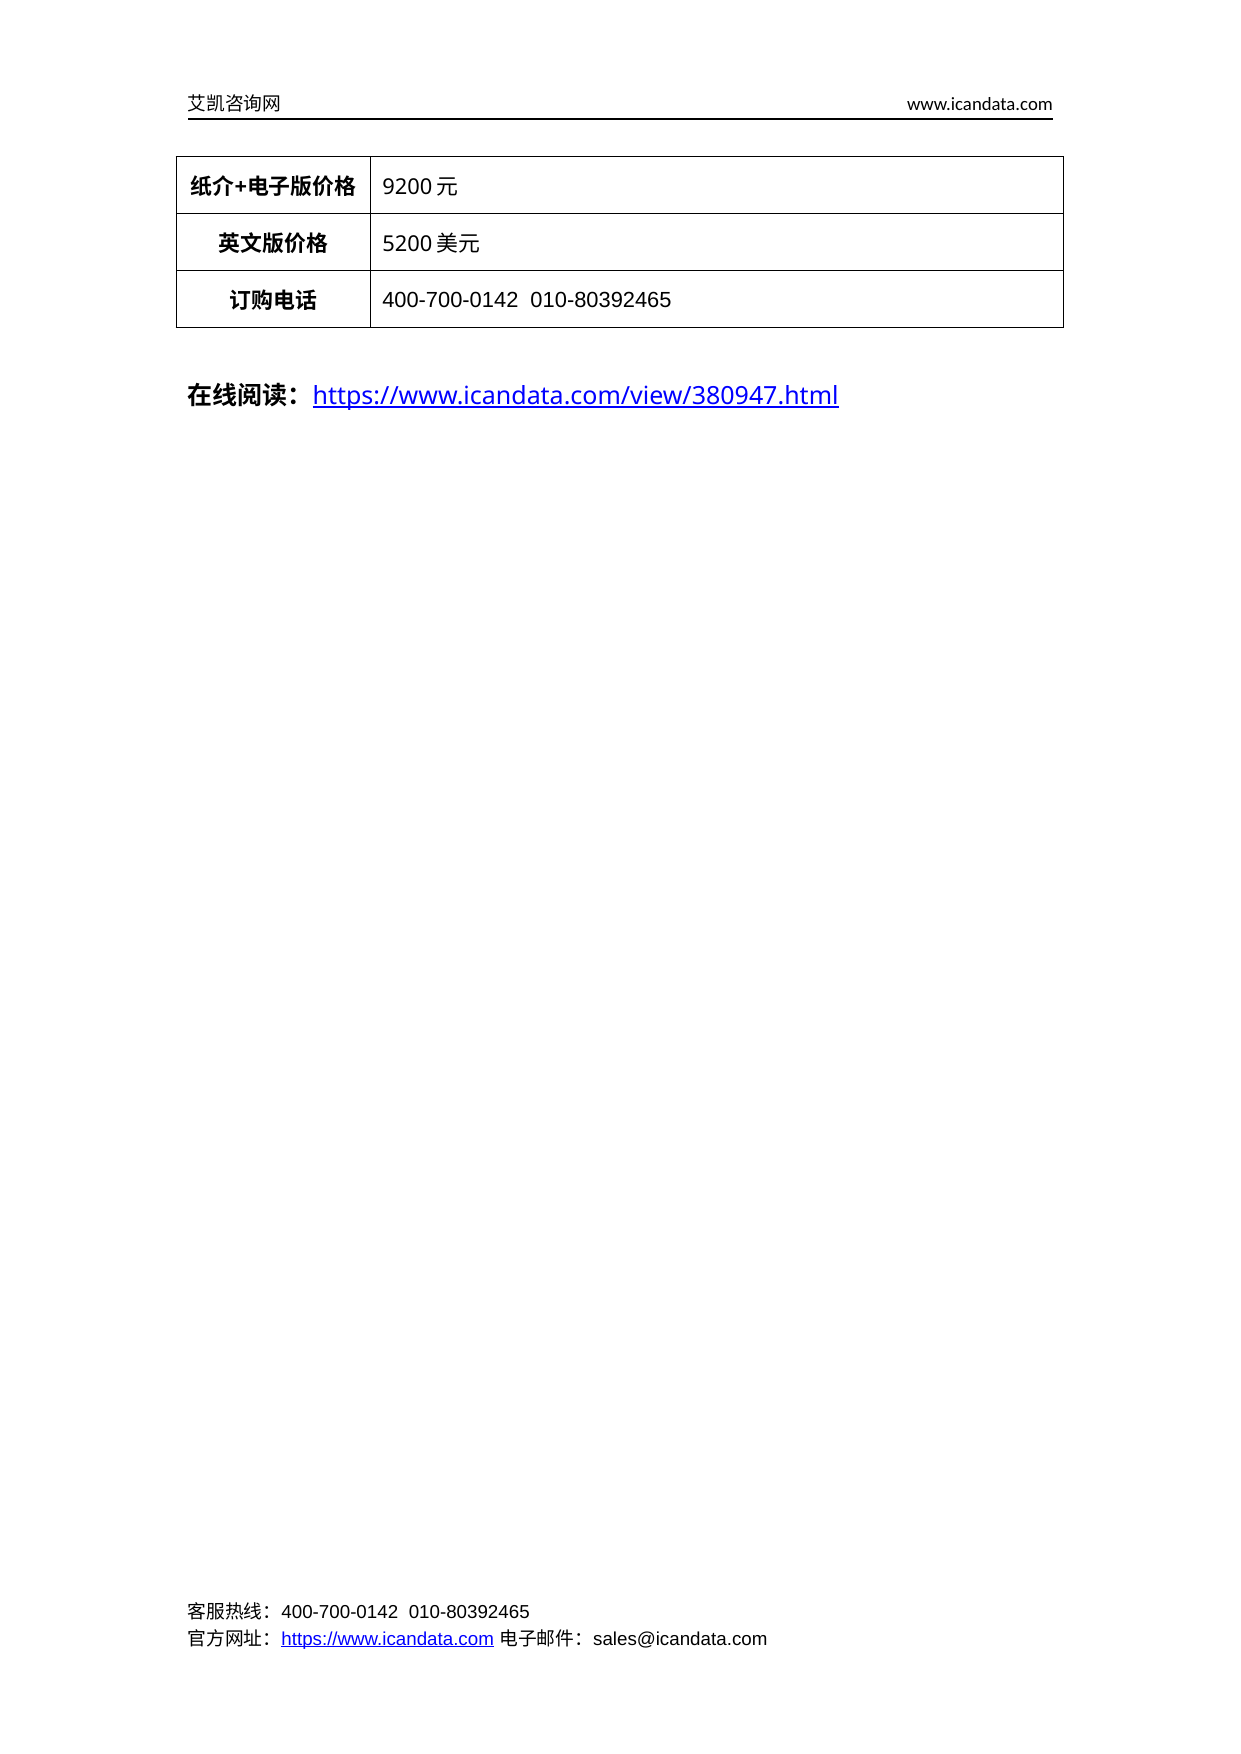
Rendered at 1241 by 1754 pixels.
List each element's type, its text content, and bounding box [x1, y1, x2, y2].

text 在线阅读：https://www.icandata.com/view/380947.html [187, 361, 1053, 426]
table_cell 400-700-0142 010-80392465 [371, 271, 1063, 327]
table_cell 订购电话 [177, 271, 370, 327]
table_cell 英文版价格 [177, 214, 370, 270]
table_cell 纸介+电子版价格 [177, 157, 370, 213]
table_cell 5200美元 [371, 214, 1063, 270]
table_cell 9200元 [371, 157, 1063, 213]
